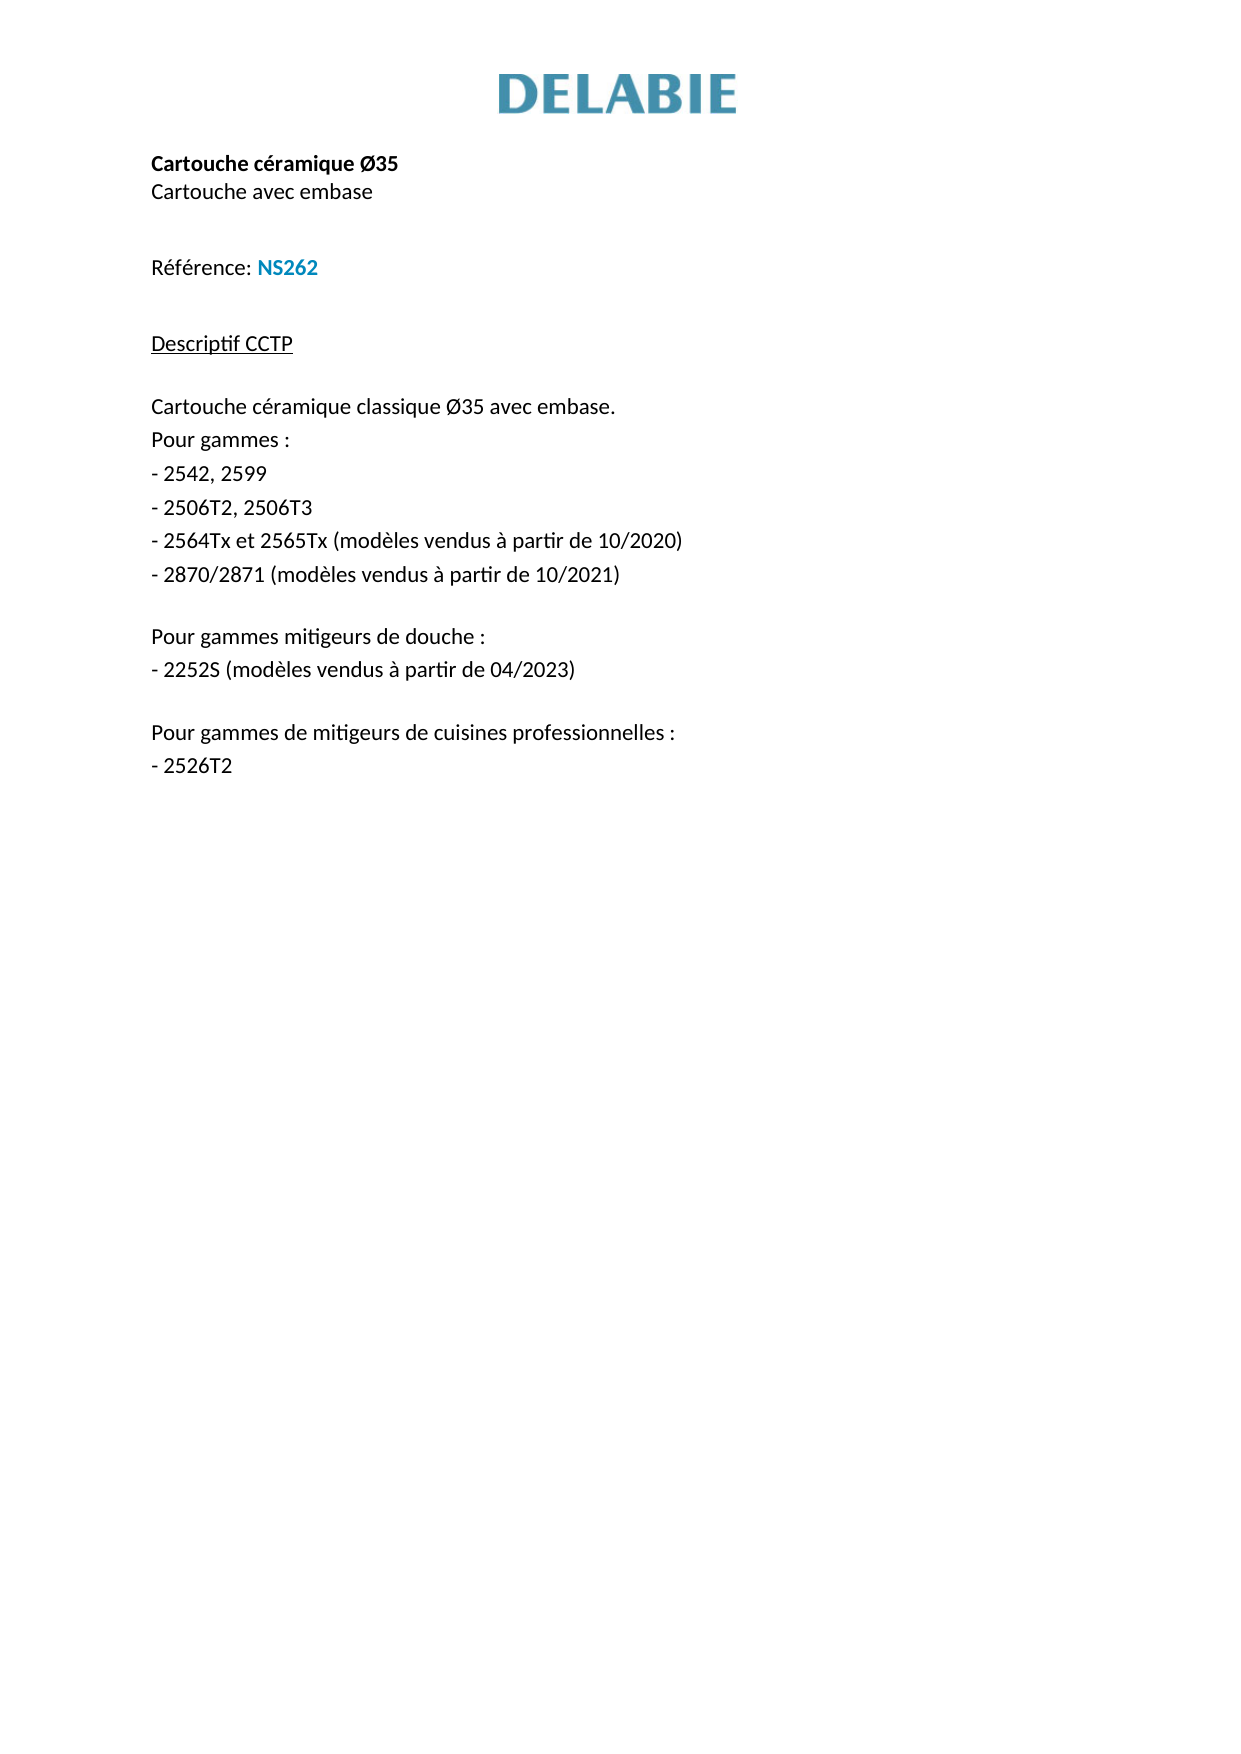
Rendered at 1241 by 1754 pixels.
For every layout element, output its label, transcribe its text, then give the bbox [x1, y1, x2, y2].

text - 2526T2 [151, 751, 1084, 779]
text - 2252S (modèles vendus à partir de 04/2023) [151, 656, 1084, 683]
text Cartouche céramique classique Ø35 avec embase. [151, 392, 1084, 420]
text Pour gammes de mitigeurs de cuisines professionnelles : [151, 718, 1084, 746]
text - 2564Tx et 2565Tx (modèles vendus à partir de 10/2020) [151, 526, 1084, 554]
text Référence: NS262 [151, 253, 1084, 281]
text Pour gammes mitigeurs de douche : [151, 622, 1084, 650]
text Cartouche céramique Ø35 [151, 149, 1084, 177]
picture [497, 74, 738, 114]
text Descriptif CCTP [151, 329, 1084, 357]
text - 2506T2, 2506T3 [151, 493, 1084, 521]
text - 2870/2871 (modèles vendus à partir de 10/2021) [151, 560, 1084, 588]
text - 2542, 2599 [151, 459, 1084, 487]
text Cartouche avec embase [151, 177, 1084, 205]
text Pour gammes : [151, 426, 1084, 453]
